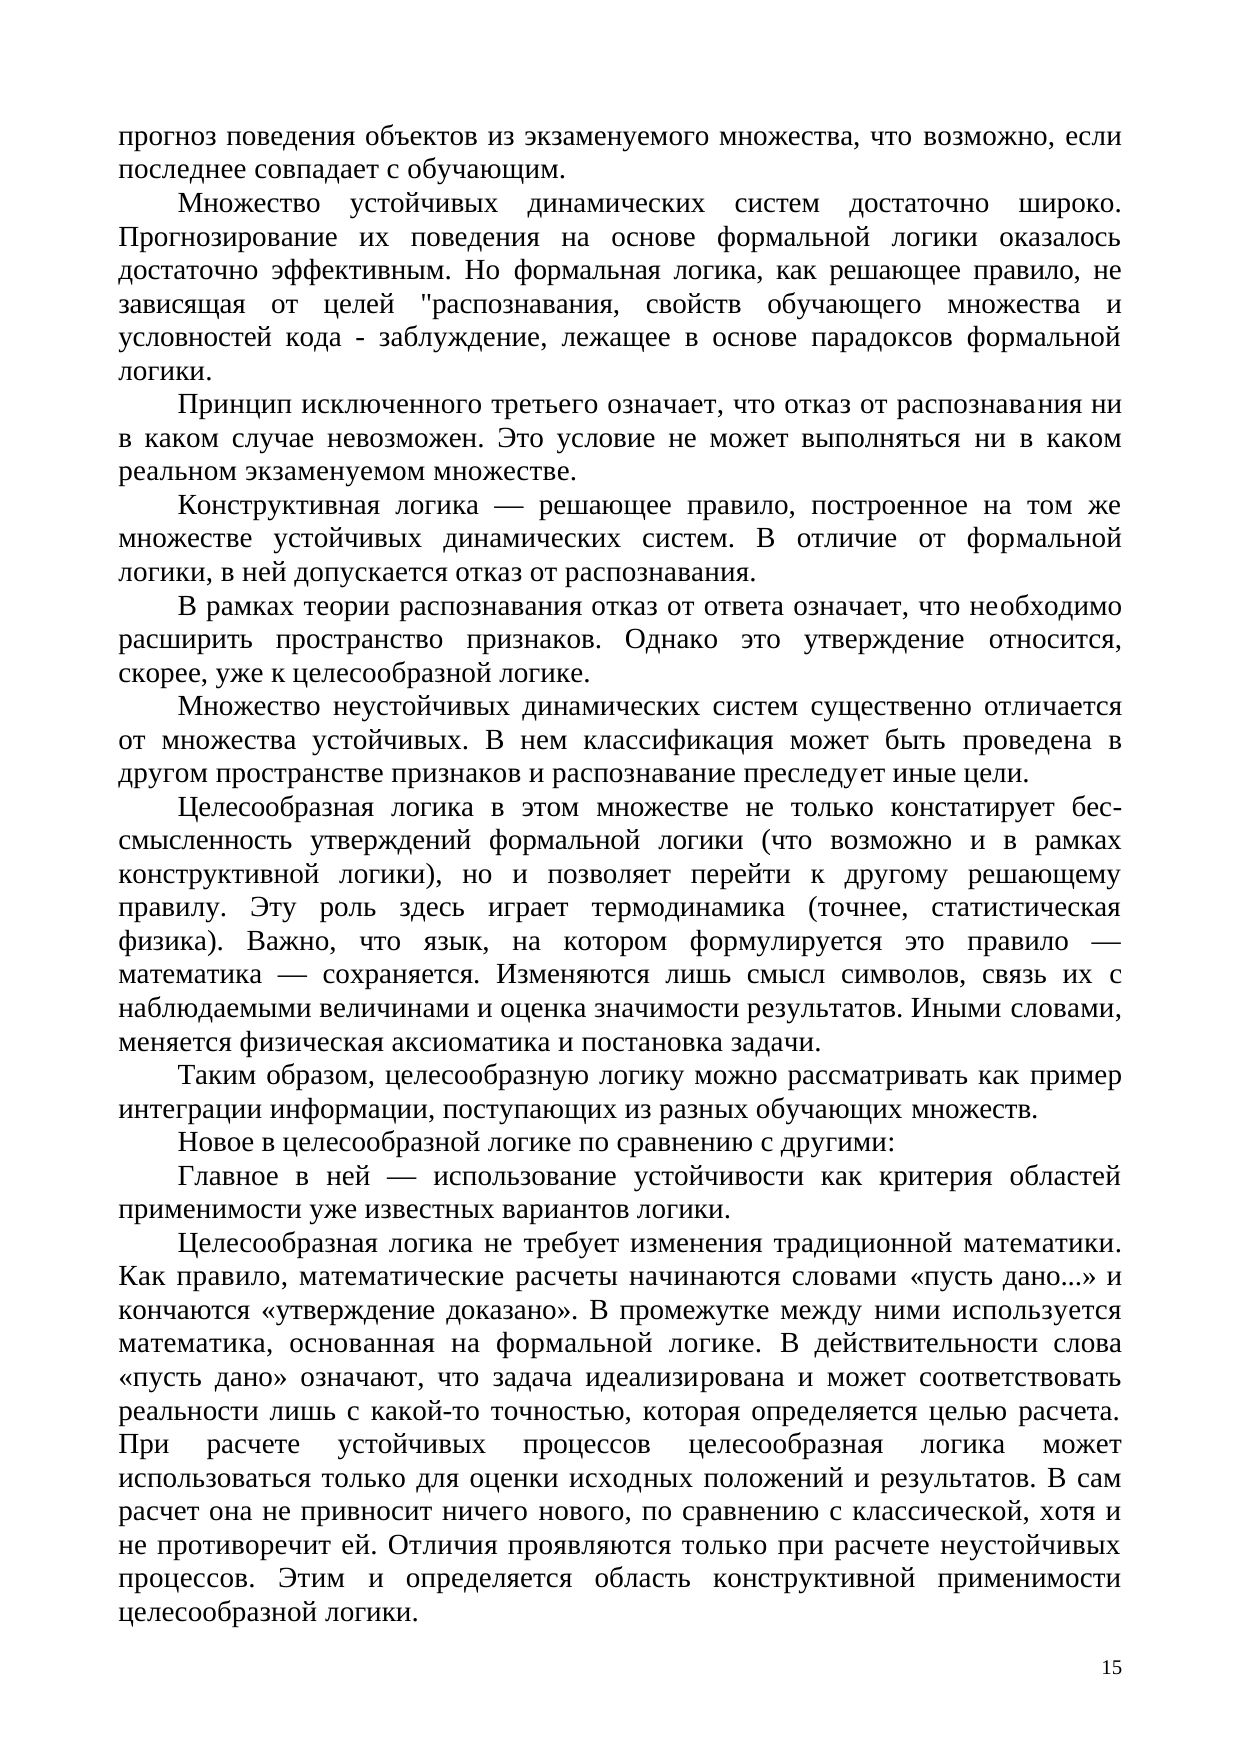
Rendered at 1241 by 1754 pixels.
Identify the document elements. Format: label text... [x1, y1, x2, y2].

text Конструктивная логика — решающее правило, построенное на том же множестве устойчивых динамических систем. В отличие от формальной логики, в ней допускается отказ от распознавания. [118, 487, 1122, 588]
text Главное в ней — использование устойчивости как критерия областей применимости уже известных вариантов логики. [118, 1158, 1122, 1225]
text Принцип исключенного третьего означает, что отказ от распознавания ни в каком случае невозможен. Это условие не может выполняться ни в каком реальном экзаменуемом множестве. [118, 386, 1122, 487]
text В рамках теории распознавания отказ от ответа означает, что необходимо расширить пространство признаков. Однако это утверждение относится, скорее, уже к целесообразной логике. [118, 588, 1122, 688]
text Целесообразная логика в этом множестве не только констатирует бессмысленность утверждений формальной логики (что возможно и в рамках конструктивной логики), но и позволяет перейти к другому решающему правилу. Эту роль здесь играет термодинамика (точнее, статистическая физика). Важно, что язык, на котором формулируется это правило — математика — сохраняется. Изменяются лишь смысл символов, связь их с наблюдаемыми величинами и оценка значимости результатов. Иными словами, меняется физическая аксиоматика и постановка задачи. [118, 789, 1122, 1057]
text Множество неустойчивых динамических систем существенно отличается от множества устойчивых. В нем классификация может быть проведена в другом пространстве признаков и распознавание преследует иные цели. [118, 688, 1122, 789]
text Таким образом, целесообразную логику можно рассматривать как пример интеграции информации, поступающих из разных обучающих множеств. [118, 1057, 1122, 1124]
text Новое в целесообразной логике по сравнению с другими: [118, 1124, 1122, 1158]
text Множество устойчивых динамических систем достаточно широко. Прогнозирование их поведения на основе формальной логики оказалось достаточно эффективным. Но формальная логика, как решающее правило, не зависящая от целей "распознавания, свойств обучающего множества и условностей кода - заблуждение, лежащее в основе парадоксов формальной логики. [118, 185, 1122, 386]
text Целесообразная логика не требует изменения традиционной математики. Как правило, математические расчеты начинаются словами «пусть дано...» и кончаются «утверждение доказано». В промежутке между ними используется математика, основанная на формальной логике. В действительности слова «пусть дано» означают, что задача идеализирована и может соответствовать реальности лишь с какой-то точностью, которая определяется целью расчета. При расчете устойчивых процессов целесообразная логика может использоваться только для оценки исходных положений и результатов. В сам расчет она не привносит ничего нового, по сравнению с классической, хотя и не противоречит ей. Отличия проявляются только при расчете неустойчивых процессов. Этим и определяется область конструктивной применимости целесообразной логики. [118, 1225, 1122, 1627]
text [118, 118, 1122, 185]
